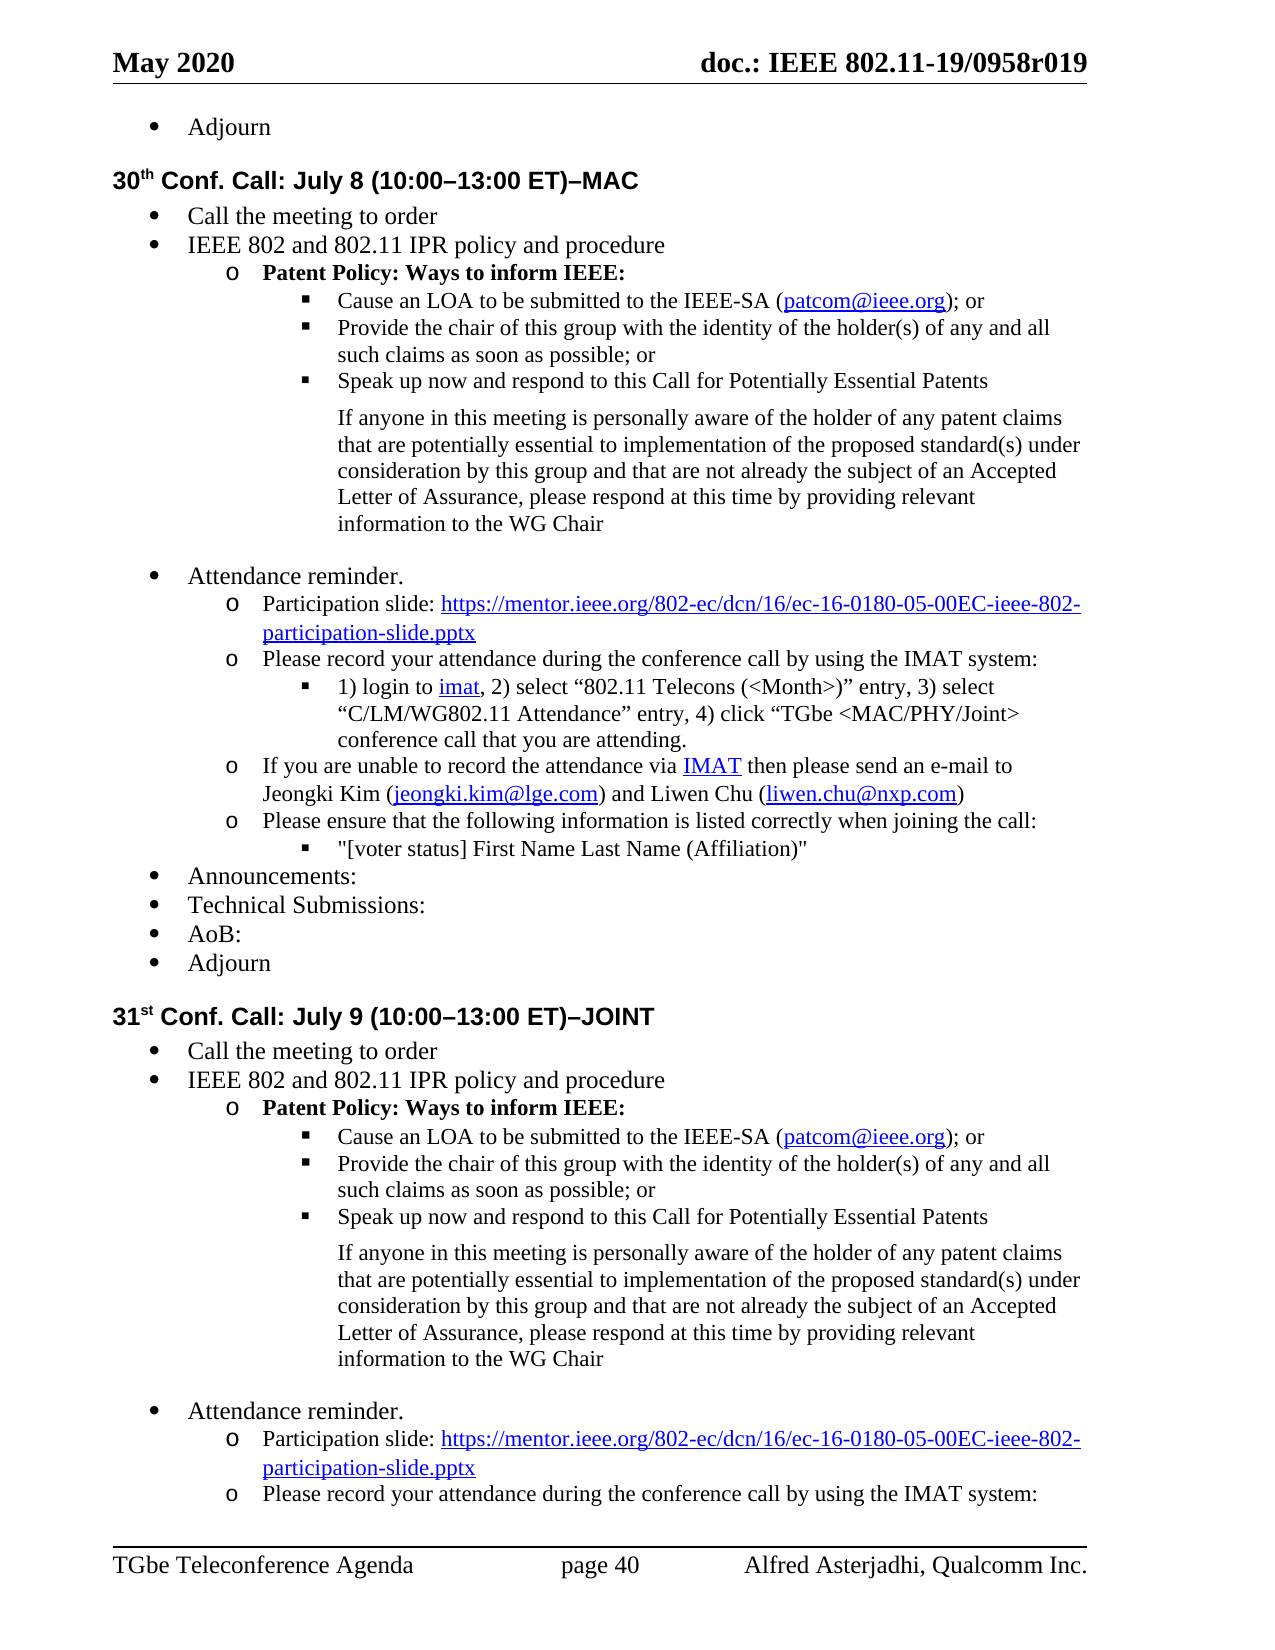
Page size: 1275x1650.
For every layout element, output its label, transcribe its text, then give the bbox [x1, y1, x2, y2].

list AoB: [150, 919, 1087, 948]
list Adjourn [150, 112, 1087, 141]
list Patent Policy: Ways to inform IEEE: [225, 259, 1087, 288]
list If anyone in this meeting is personally aware of the holder of any patent claims that are potentially essential to implementation of the proposed standard(s) under consideration by this group and that are not already the subject of an Accepted Letter of Assurance, please respond at this time by providing relevant information to the WG Chair [337, 1239, 1087, 1371]
list Provide the chair of this group with the identity of the holder(s) of any and all such claims as soon as possible; or [300, 1149, 1087, 1203]
list IEEE 802 and 802.11 IPR policy and procedure [150, 230, 1087, 259]
subtitle 30th Conf. Call: July 8 (10:00–13:00 ET)–MAC [112, 166, 1087, 195]
subtitle 31st Conf. Call: July 9 (10:00–13:00 ET)–JOINT [112, 1001, 1087, 1030]
list Speak up now and respond to this Call for Potentially Essential Patents [300, 367, 1087, 394]
list Participation slide: https://mentor.ieee.org/802-ec/dcn/16/ec-16-0180-05-00EC-ieee-802-participation-slide.pptx [225, 590, 1087, 645]
list Call the meeting to order [150, 1036, 1087, 1065]
list 1) login to imat, 2) select “802.11 Telecons (<Month>)” entry, 3) select “C/LM/WG802.11 Attendance” entry, 4) click “TGbe <MAC/PHY/Joint> conference call that you are attending. [300, 673, 1087, 752]
list IEEE 802 and 802.11 IPR policy and procedure [150, 1065, 1087, 1094]
list Please record your attendance during the conference call by using the IMAT system: [225, 645, 1087, 673]
list Attendance reminder. [150, 1396, 1087, 1425]
list Patent Policy: Ways to inform IEEE: [225, 1094, 1087, 1123]
list Announcements: [150, 861, 1087, 890]
list Attendance reminder. [150, 561, 1087, 590]
list Please ensure that the following information is listed correctly when joining the call: [225, 807, 1087, 835]
list Cause an LOA to be submitted to the IEEE-SA (patcom@ieee.org); or [300, 1123, 1087, 1149]
list Technical Submissions: [150, 890, 1087, 919]
list "[voter status] First Name Last Name (Affiliation)" [300, 835, 1087, 861]
list Adjourn [150, 948, 1087, 976]
list Call the meeting to order [150, 201, 1087, 230]
list Speak up now and respond to this Call for Potentially Essential Patents [300, 1203, 1087, 1229]
list If anyone in this meeting is personally aware of the holder of any patent claims that are potentially essential to implementation of the proposed standard(s) under consideration by this group and that are not already the subject of an Accepted Letter of Assurance, please respond at this time by providing relevant information to the WG Chair [337, 404, 1087, 536]
list Please record your attendance during the conference call by using the IMAT system: [225, 1480, 1087, 1508]
list If you are unable to record the attendance via IMAT then please send an e-mail to Jeongki Kim (jeongki.kim@lge.com) and Liwen Chu (liwen.chu@nxp.com) [225, 752, 1087, 807]
list Cause an LOA to be submitted to the IEEE-SA (patcom@ieee.org); or [300, 288, 1087, 314]
list Provide the chair of this group with the identity of the holder(s) of any and all such claims as soon as possible; or [300, 314, 1087, 367]
list Participation slide: https://mentor.ieee.org/802-ec/dcn/16/ec-16-0180-05-00EC-ieee-802-participation-slide.pptx [225, 1425, 1087, 1480]
